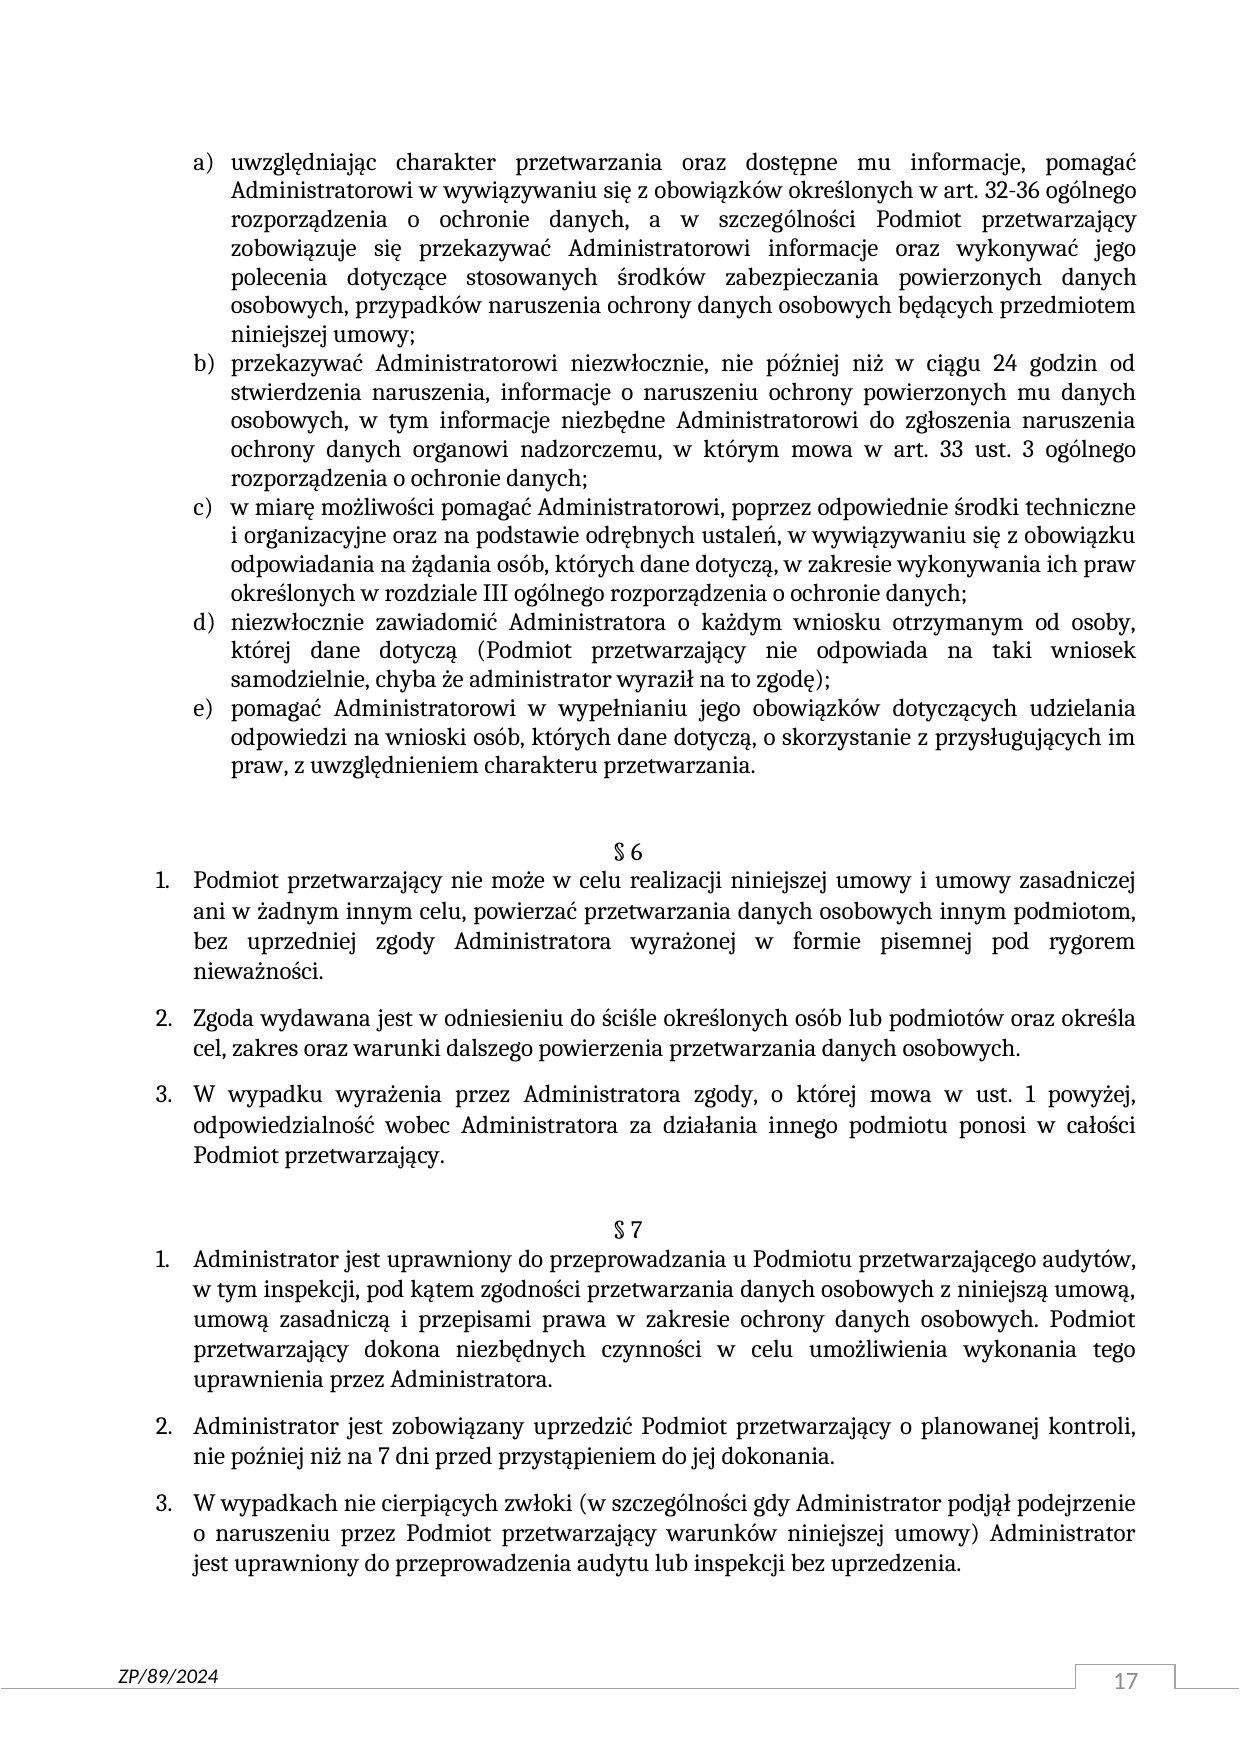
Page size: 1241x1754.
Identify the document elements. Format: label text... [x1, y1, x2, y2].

list W wypadku wyrażenia przez Administratora zgody, o której mowa w ust. 1 powyżej, odpowiedzialność wobec Administratora za działania innego podmiotu ponosi w całości Podmiot przetwarzający. [156, 1080, 1137, 1169]
list pomagać Administratorowi w wypełnianiu jego obowiązków dotyczących udzielania odpowiedzi na wnioski osób, których dane dotyczą, o skorzystanie z przysługujących im praw, z uwzględnieniem charakteru przetwarzania. [193, 694, 1137, 780]
list w miarę możliwości pomagać Administratorowi, poprzez odpowiednie środki techniczne i organizacyjne oraz na podstawie odrębnych ustaleń, w wywiązywaniu się z obowiązku odpowiadania na żądania osób, których dane dotyczą, w zakresie wykonywania ich praw określonych w rozdziale III ogólnego rozporządzenia o ochronie danych; [193, 493, 1137, 608]
list W wypadkach nie cierpiących zwłoki (w szczególności gdy Administrator podjął podejrzenie o naruszeniu przez Podmiot przetwarzający warunków niniejszej umowy) Administrator jest uprawniony do przeprowadzenia audytu lub inspekcji bez uprzedzenia. [156, 1489, 1137, 1578]
list Zgoda wydawana jest w odniesieniu do ściśle określonych osób lub podmiotów oraz określa cel, zakres oraz warunki dalszego powierzenia przetwarzania danych osobowych. [156, 1003, 1137, 1062]
list Administrator jest zobowiązany uprzedzić Podmiot przetwarzający o planowanej kontroli, nie poźniej niż na 7 dni przed przystąpieniem do jej dokonania. [156, 1412, 1137, 1471]
list uwzględniając charakter przetwarzania oraz dostępne mu informacje, pomagać Administratorowi w wywiązywaniu się z obowiązków określonych w art. 32-36 ogólnego rozporządzenia o ochronie danych, a w szczególności Podmiot przetwarzający zobowiązuje się przekazywać Administratorowi informacje oraz wykonywać jego polecenia dotyczące stosowanych środków zabezpieczania powierzonych danych osobowych, przypadków naruszenia ochrony danych osobowych będących przedmiotem niniejszej umowy; [193, 148, 1137, 349]
list Podmiot przetwarzający nie może w celu realizacji niniejszej umowy i umowy zasadniczej ani w żadnym innym celu, powierzać przetwarzania danych osobowych innym podmiotom, bez uprzedniej zgody Administratora wyrażonej w formie pisemnej pod rygorem nieważności. [156, 866, 1137, 986]
text § 6 [118, 838, 1137, 866]
list niezwłocznie zawiadomić Administratora o każdym wniosku otrzymanym od osoby, której dane dotyczą (Podmiot przetwarzający nie odpowiada na taki wniosek samodzielnie, chyba że administrator wyraził na to zgodę); [193, 608, 1137, 694]
list przekazywać Administratorowi niezwłocznie, nie później niż w ciągu 24 godzin od stwierdzenia naruszenia, informacje o naruszeniu ochrony powierzonych mu danych osobowych, w tym informacje niezbędne Administratorowi do zgłoszenia naruszenia ochrony danych organowi nadzorczemu, w którym mowa w art. 33 ust. 3 ogólnego rozporządzenia o ochronie danych; [193, 349, 1137, 493]
text § 7 [118, 1216, 1137, 1245]
list Administrator jest uprawniony do przeprowadzania u Podmiotu przetwarzającego audytów, w tym inspekcji, pod kątem zgodności przetwarzania danych osobowych z niniejszą umową, umową zasadniczą i przepisami prawa w zakresie ochrony danych osobowych. Podmiot przetwarzający dokona niezbędnych czynności w celu umożliwienia wykonania tego uprawnienia przez Administratora. [156, 1245, 1137, 1394]
